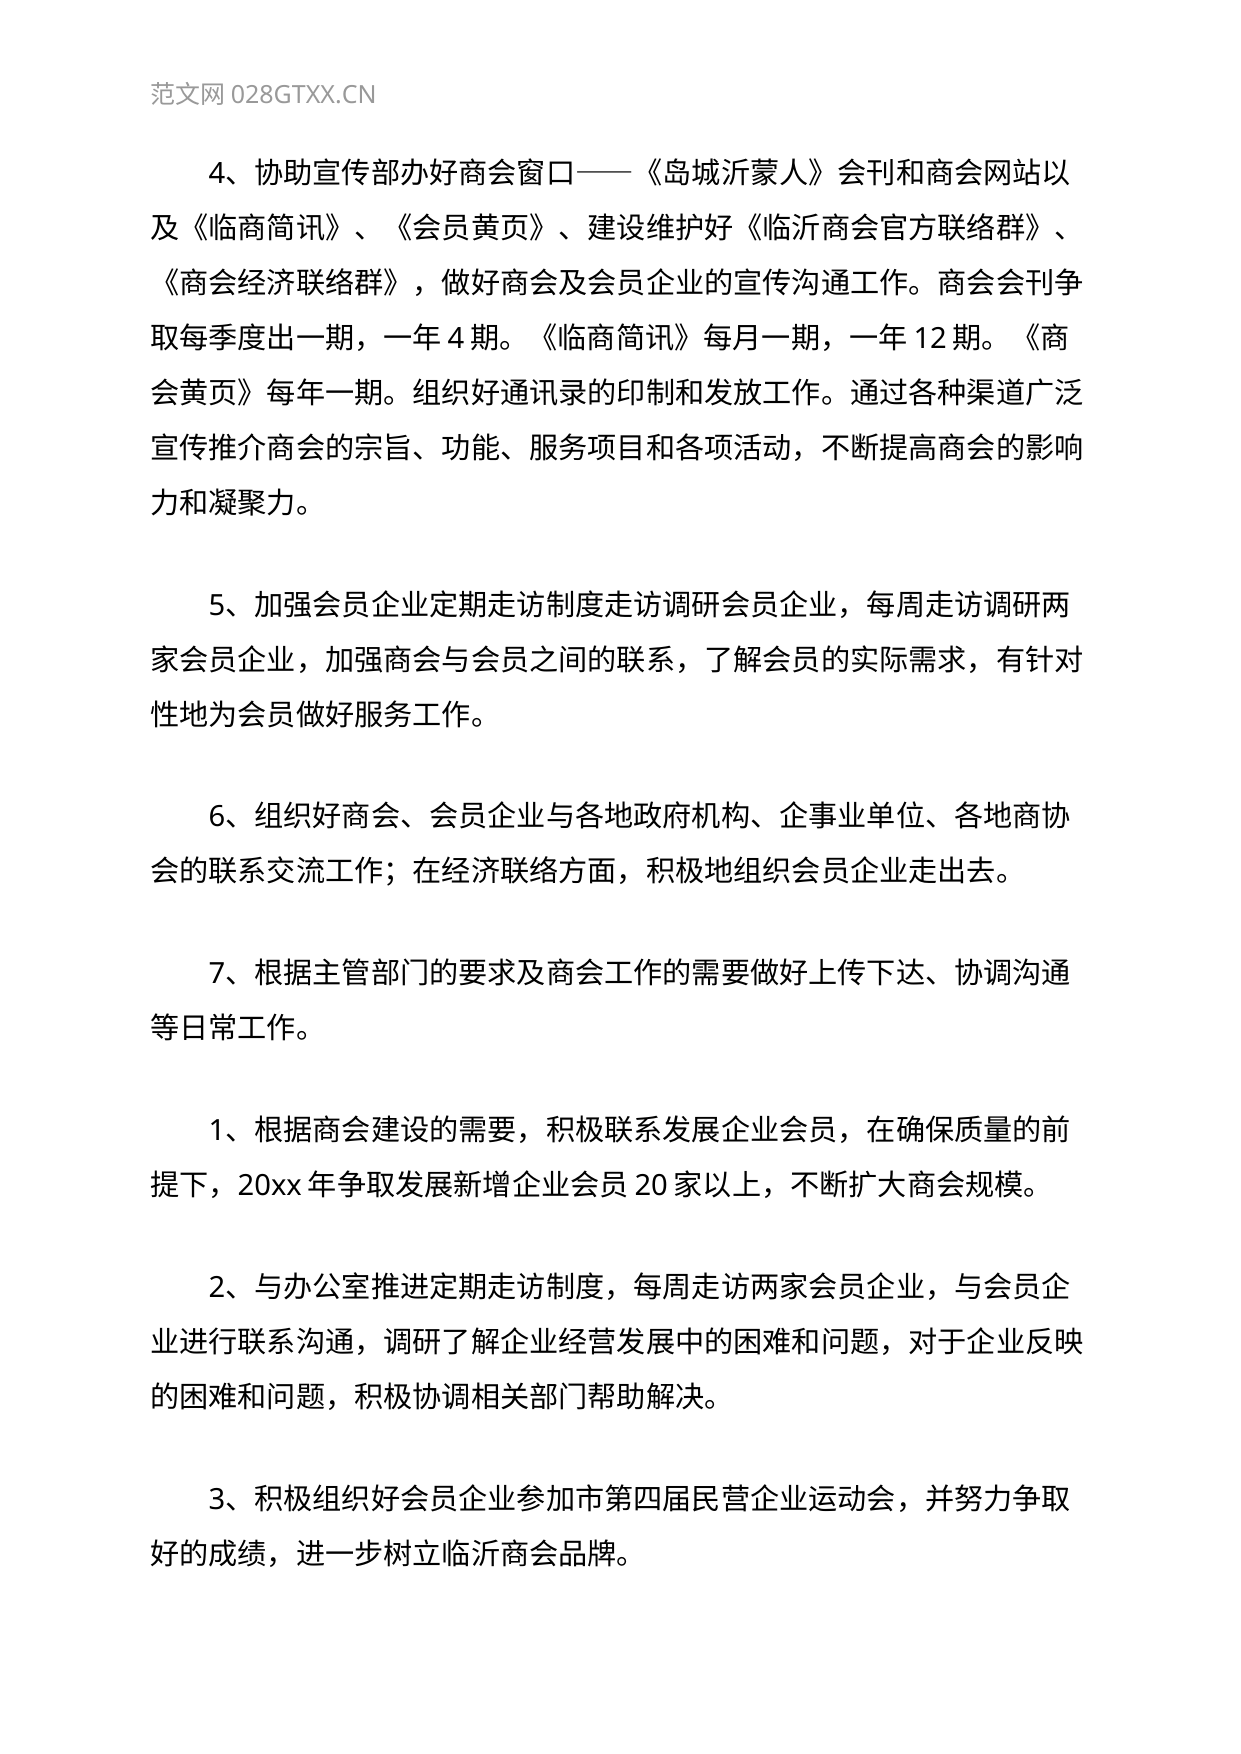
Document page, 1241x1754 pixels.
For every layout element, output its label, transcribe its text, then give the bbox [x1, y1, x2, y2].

text 2、与办公室推进定期走访制度，每周走访两家会员企业，与会员企业进行联系沟通，调研了解企业经营发展中的困难和问题，对于企业反映的困难和问题，积极协调相关部门帮助解决。 [150, 1263, 1090, 1416]
text 7、根据主管部门的要求及商会工作的需要做好上传下达、协调沟通等日常工作。 [150, 950, 1090, 1047]
text 4、协助宣传部办好商会窗口——《岛城沂蒙人》会刊和商会网站以及《临商简讯》、《会员黄页》、建设维护好《临沂商会官方联络群》、《商会经济联络群》，做好商会及会员企业的宣传沟通工作。商会会刊争取每季度出一期，一年4期。《临商简讯》每月一期，一年12期。《商会黄页》每年一期。组织好通讯录的印制和发放工作。通过各种渠道广泛宣传推介商会的宗旨、功能、服务项目和各项活动，不断提高商会的影响力和凝聚力。 [150, 150, 1090, 522]
text 1、根据商会建设的需要，积极联系发展企业会员，在确保质量的前提下，20xx年争取发展新增企业会员20家以上，不断扩大商会规模。 [150, 1107, 1090, 1204]
text 3、积极组织好会员企业参加市第四届民营企业运动会，并努力争取好的成绩，进一步树立临沂商会品牌。 [150, 1475, 1090, 1572]
text 5、加强会员企业定期走访制度走访调研会员企业，每周走访调研两家会员企业，加强商会与会员之间的联系，了解会员的实际需求，有针对性地为会员做好服务工作。 [150, 581, 1090, 733]
text 6、组织好商会、会员企业与各地政府机构、企事业单位、各地商协会的联系交流工作；在经济联络方面，积极地组织会员企业走出去。 [150, 793, 1090, 890]
